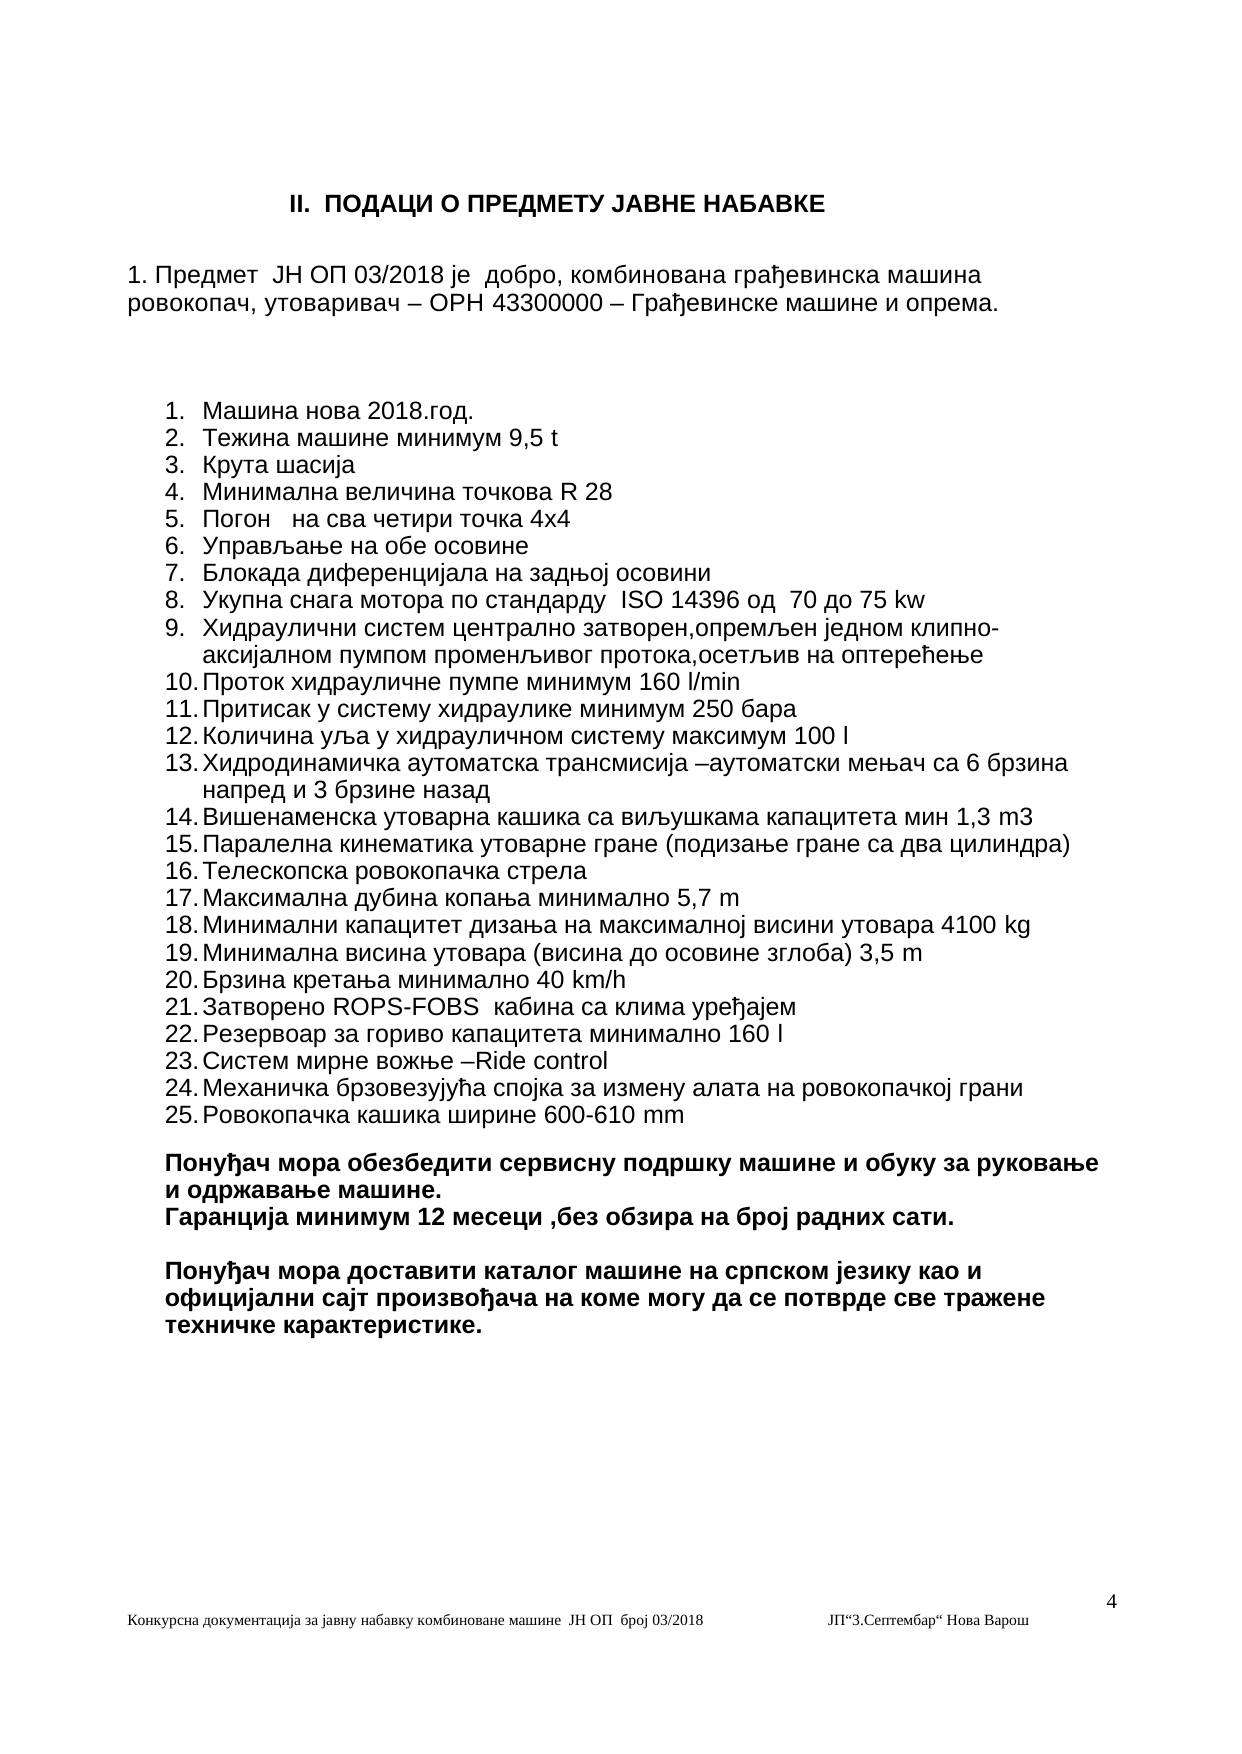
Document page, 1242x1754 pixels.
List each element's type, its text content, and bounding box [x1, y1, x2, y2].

list Притисак у систему хидраулике минимум 250 бара [164, 696, 1111, 723]
list Количина уља у хидрауличном систему максимум 100 l [164, 723, 1111, 750]
list Крута шасија [164, 452, 1111, 479]
list Проток хидрауличне пумпе минимум 160 l/min [164, 668, 1111, 696]
text 1. Предмет ЈН ОП 03/2018 је добро, комбинована грађевинска машина ровокопач, утоваривач – ОРН 43300000 – Грађевинске машине и опрема. [127, 262, 1111, 316]
list Затворено ROPS-FOBS кабина са клима уређајем [164, 993, 1111, 1021]
text II. ПОДАЦИ О ПРЕДМЕТУ ЈАВНЕ НАБАВКЕ [127, 186, 1117, 217]
list Паралелна кинематика утоварне гране (подизање гране са два цилиндра) [164, 831, 1111, 858]
list Машина нова 2018.год. [164, 398, 1111, 425]
list Погон на сва четири точка 4x4 [164, 506, 1111, 533]
text Гаранција минимум 12 месеци ,без обзира на број радних сати. [164, 1204, 1111, 1231]
list Хидродинамичка аутоматска трансмисија –аутоматски мењач са 6 брзина напред и 3 брзине назад [164, 750, 1111, 804]
list Вишенаменска утоварна кашика са виљушкама капацитета мин 1,3 m3 [164, 804, 1111, 831]
list Mеханичка брзовезујућа спојка за измену алата на ровокопачкој грани [164, 1075, 1111, 1102]
list Управљање на обе осовине [164, 533, 1111, 560]
list Ровокопачка кашика ширине 600-610 mm [164, 1102, 1111, 1129]
list Систем мирне вожње –Ride control [164, 1048, 1111, 1075]
list Телескопска ровокопачка стрела [164, 858, 1111, 885]
list Максимална дубина копања минимално 5,7 m [164, 885, 1111, 912]
list Брзина кретања минимално 40 km/h [164, 966, 1111, 993]
text Понуђач мора обезбедити сервисну подршку машине и обуку за руковање и одржавање машине. [164, 1150, 1111, 1204]
list Тежина машине минимум 9,5 t [164, 425, 1111, 452]
list Хидраулични систем централно затворен,опремљен једном клипно-аксијалном пумпом променљивог протока,осетљив на оптерећење [164, 614, 1111, 668]
list Минимални капацитет дизања на максималној висини утовара 4100 kg [164, 912, 1111, 939]
list Минимална висина утовара (висина до осовине зглоба) 3,5 m [164, 939, 1111, 966]
list Блокада диференцијала на задњој осовини [164, 560, 1111, 587]
list Минимална величина точкова R 28 [164, 479, 1111, 506]
list Резервоар за гориво капацитета минимално 160 l [164, 1021, 1111, 1048]
list Укупна снага мотора по стандарду ISO 14396 од 70 до 75 kw [164, 587, 1111, 614]
text Понуђач мора доставити каталог машине на српском језику као и официјални сајт произвођача на коме могу да се потврде све тражене техничке карактеристике. [164, 1258, 1111, 1339]
